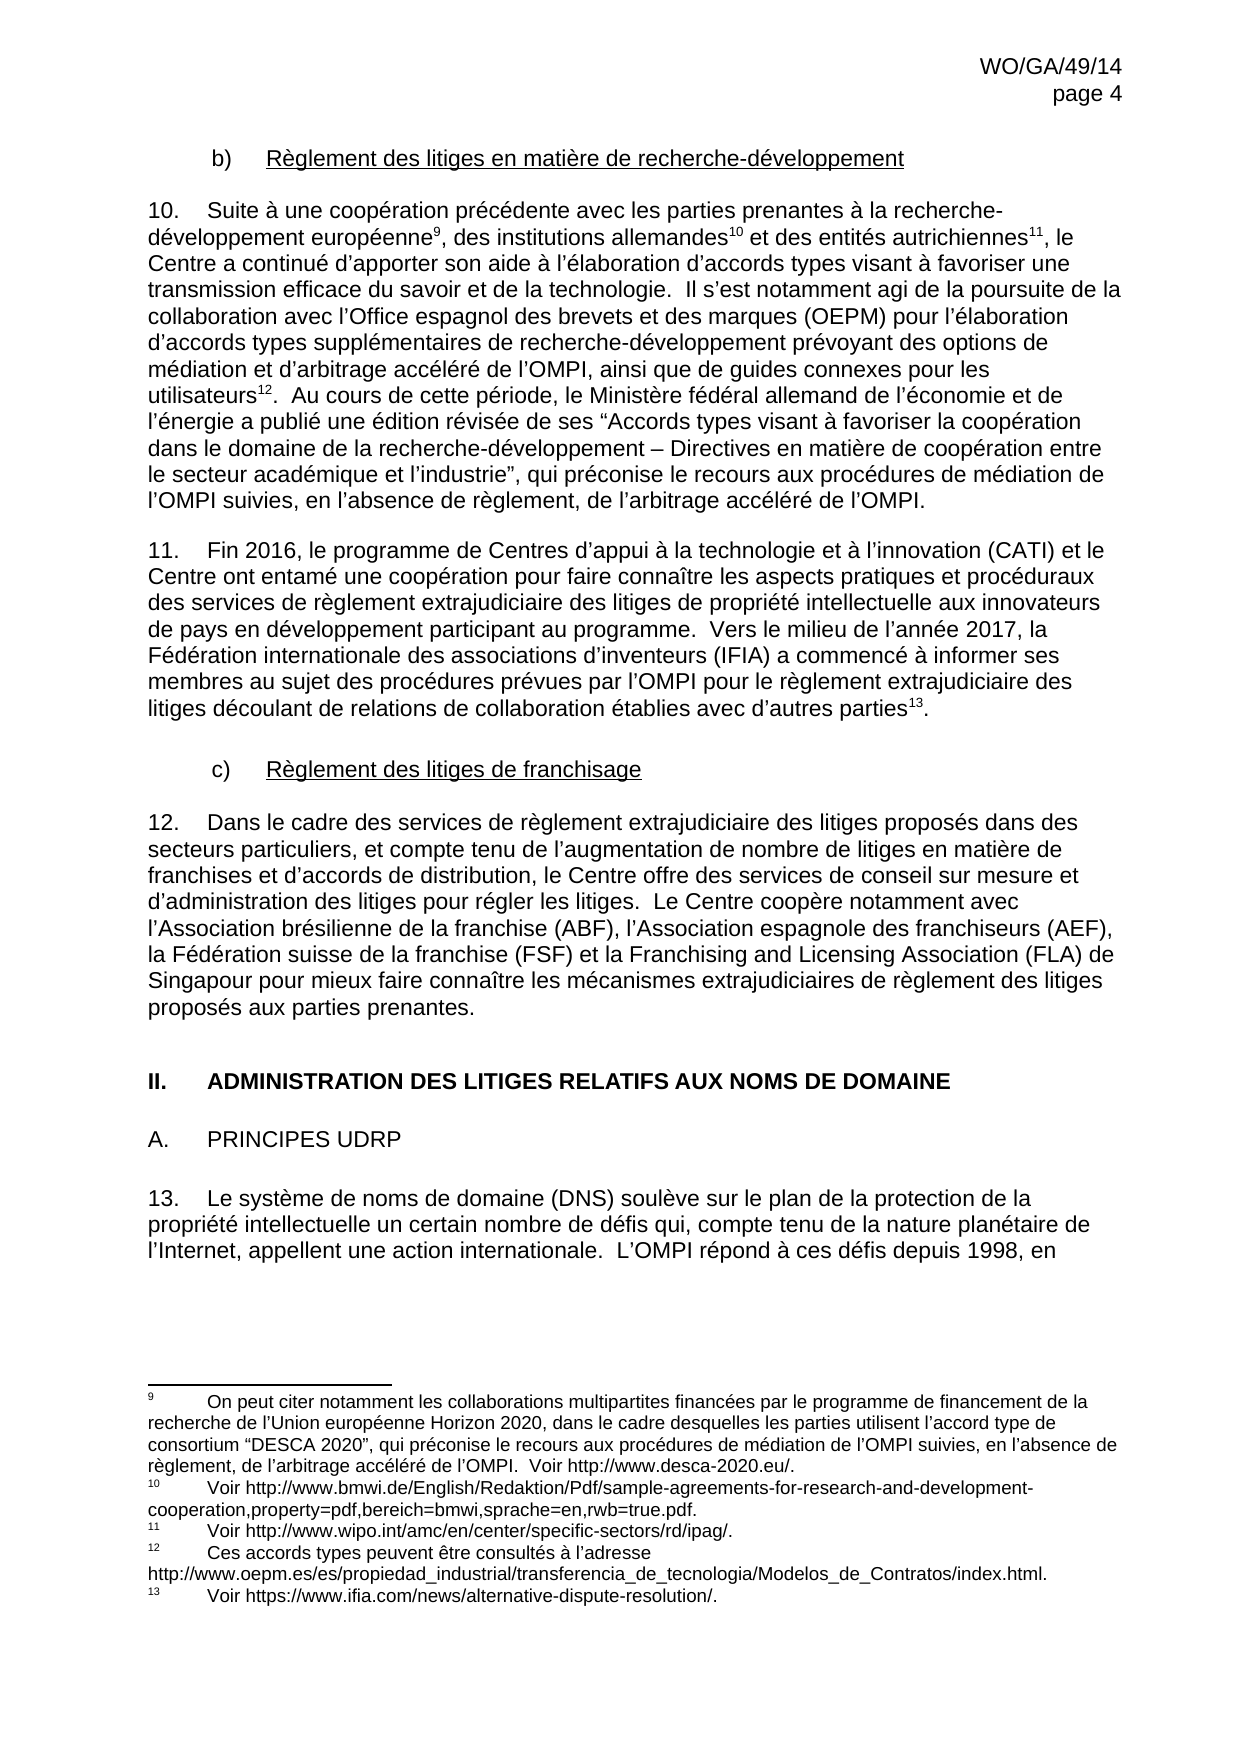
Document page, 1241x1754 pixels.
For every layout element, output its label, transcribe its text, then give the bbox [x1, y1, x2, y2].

subtitle Administration des litiges relatifs aux noms de domaine [148, 1068, 1122, 1094]
subtitle Règlement des litiges de franchisage [207, 756, 1122, 783]
subtitle A. Principes UDRP [148, 1126, 1122, 1152]
subtitle Règlement des litiges en matière de recherche-développement [207, 145, 1122, 171]
text Dans le cadre des services de règlement extrajudiciaire des litiges proposés dans des secteurs particuliers, et compte tenu de l’augmentation de nombre de litiges en matière de franchises et d’accords de distribution, le Centre offre des services de conseil sur mesure et d’administration des litiges pour régler les litiges. Le Centre coopère notamment avec l’Association brésilienne de la franchise (ABF), l’Association espagnole des franchiseurs (AEF), la Fédération suisse de la franchise (FSF) et la Franchising and Licensing Association (FLA) de Singapour pour mieux faire connaître les mécanismes extrajudiciaires de règlement des litiges proposés aux parties prenantes. [148, 809, 1122, 1020]
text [148, 1184, 1122, 1263]
text Suite à une coopération précédente avec les parties prenantes à la recherche-développement européenne, des institutions allemandes et des entités autrichiennes, le Centre a continué d’apporter son aide à l’élaboration d’accords types visant à favoriser une transmission efficace du savoir et de la technologie. Il s’est notamment agi de la poursuite de la collaboration avec l’Office espagnol des brevets et des marques (OEPM) pour l’élaboration d’accords types supplémentaires de recherche-développement prévoyant des options de médiation et d’arbitrage accéléré de l’OMPI, ainsi que de guides connexes pour les utilisateurs. Au cours de cette période, le Ministère fédéral allemand de l’économie et de l’énergie a publié une édition révisée de ses “Accords types visant à favoriser la coopération dans le domaine de la recherche-développement – Directives en matière de coopération entre le secteur académique et l’industrie”, qui préconise le recours aux procédures de médiation de l’OMPI suivies, en l’absence de règlement, de l’arbitrage accéléré de l’OMPI. [148, 197, 1122, 514]
text Fin 2016, le programme de Centres d’appui à la technologie et à l’innovation (CATI) et le Centre ont entamé une coopération pour faire connaître les aspects pratiques et procéduraux des services de règlement extrajudiciaire des litiges de propriété intellectuelle aux innovateurs de pays en développement participant au programme. Vers le milieu de l’année 2017, la Fédération internationale des associations d’inventeurs (IFIA) a commencé à informer ses membres au sujet des procédures prévues par l’OMPI pour le règlement extrajudiciaire des litiges découlant de relations de collaboration établies avec d’autres parties. [148, 537, 1122, 721]
